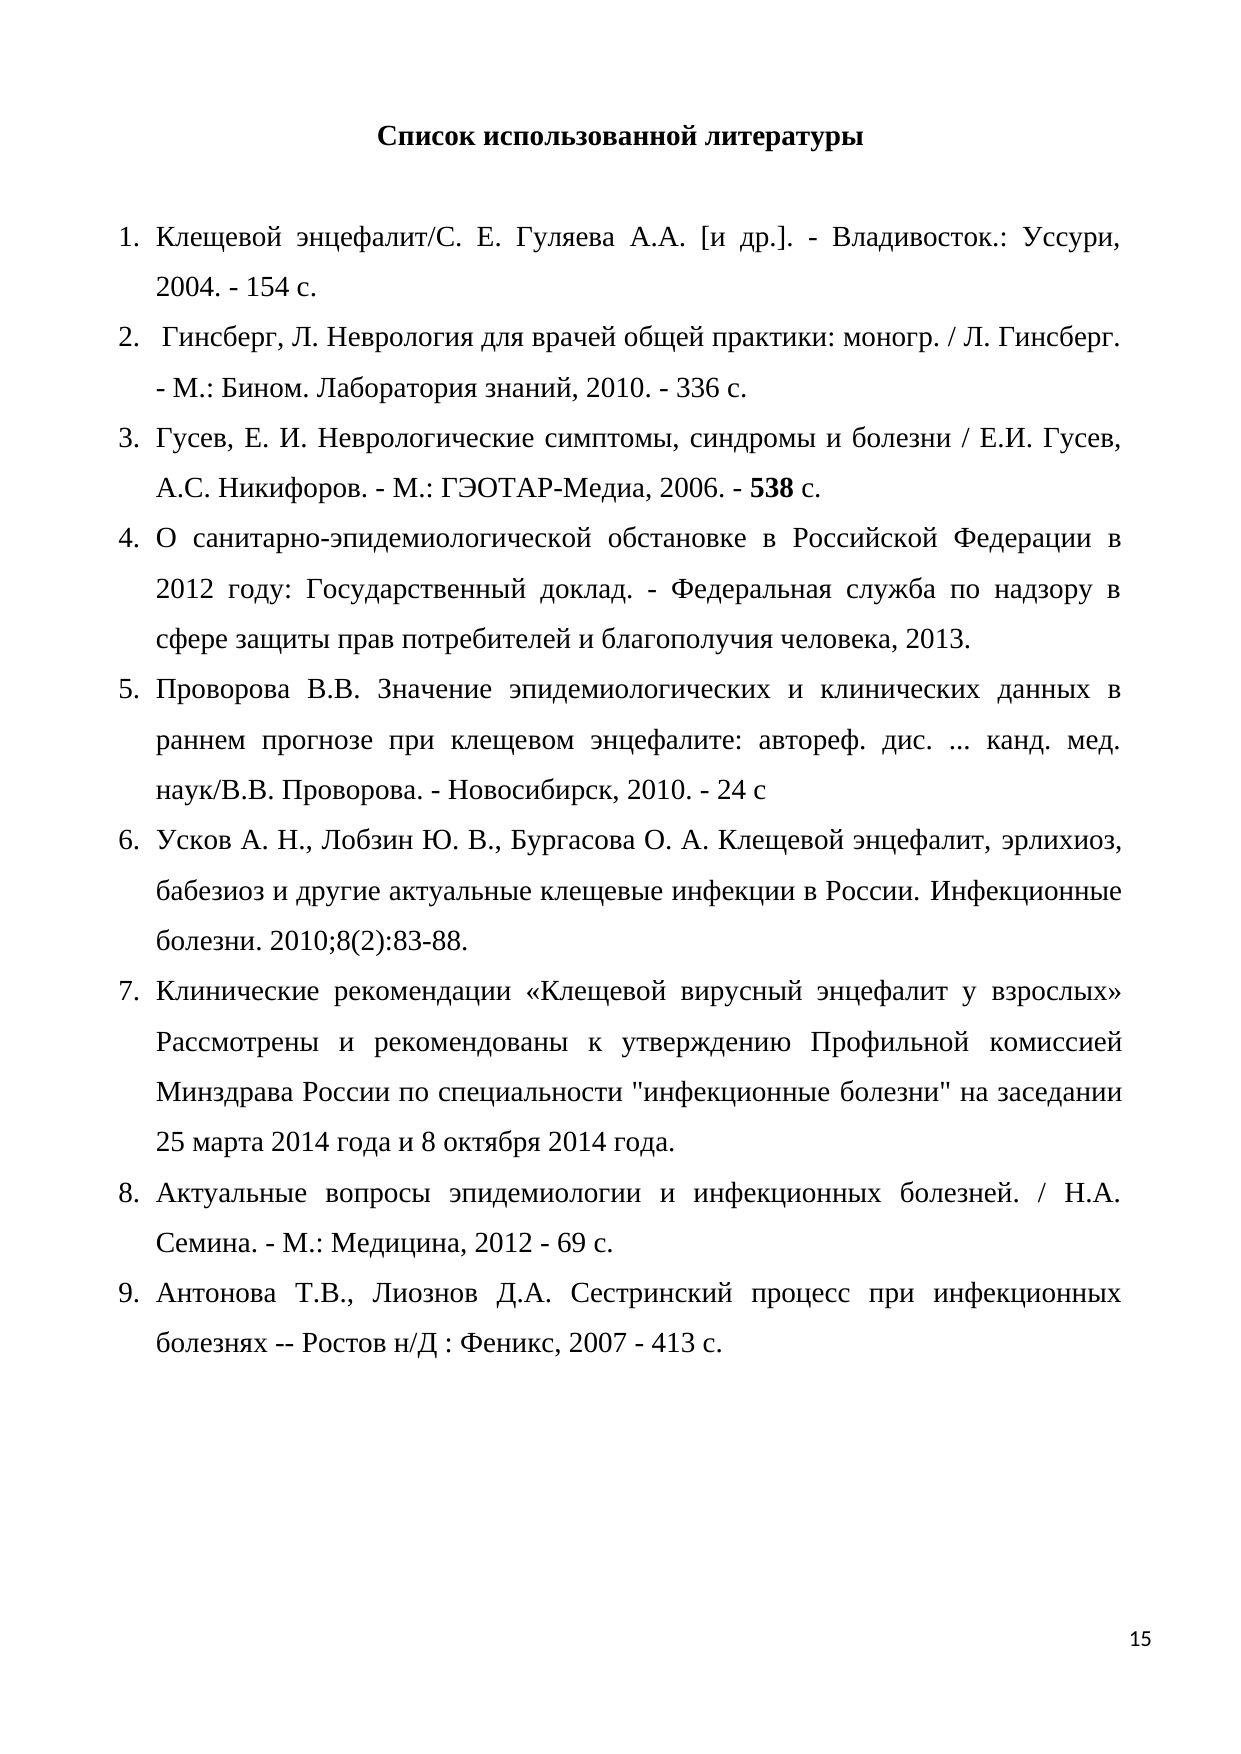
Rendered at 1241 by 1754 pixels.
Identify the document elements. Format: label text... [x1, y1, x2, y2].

list Проворова В.В. Значение эпидемиологических и клинических данных в раннем прогнозе при клещевом энцефалите: автореф. дис. ... канд. мед. наук/В.В. Проворова. - Новосибирск, 2010. - 24 с [118, 672, 1122, 806]
text Список использованной литературы [118, 118, 1122, 152]
list О санитарно-эпидемиологической обстановке в Российской Федерации в 2012 году: Государственный доклад. - Федеральная служба по надзору в сфере защиты прав потребителей и благополучия человека, 2013. [118, 521, 1122, 655]
list Усков А. Н., Лобзин Ю. В., Бургасова О. А. Клещевой энцефалит, эрлихиоз, бабезиоз и другие актуальные клещевые инфекции в России. Инфекционные болезни. 2010;8(2):83-88. [118, 822, 1122, 957]
list Клинические рекомендации «Клещевой вирусный энцефалит у взрослых» Рассмотрены и рекомендованы к утверждению Профильной комиссией Минздрава России по специальности "инфекционные болезни" на заседании 25 марта 2014 года и 8 октября 2014 года. [118, 973, 1122, 1158]
list Антонова Т.В., Лиознов Д.А. Сестринский процесс при инфекционных болезнях -- Ростов н/Д : Феникс, 2007 - 413 с. [118, 1275, 1122, 1359]
list Актуальные вопросы эпидемиологии и инфекционных болезней. / Н.А. Семина. - М.: Медицина, 2012 - 69 с. [118, 1175, 1122, 1258]
list Гусев, Е. И. Неврологические симптомы, синдромы и болезни / Е.И. Гусев, А.С. Никифоров. - М.: ГЭОТАР-Медиа, 2006. - 538 c. [118, 420, 1122, 504]
list Клещевой энцефалит/С. Е. Гуляева А.А. [и др.]. - Владивосток.: Уссури, 2004. - 154 с. [118, 219, 1122, 303]
list Гинсберг, Л. Неврология для врачей общей практики: моногр. / Л. Гинсберг. - М.: Бином. Лаборатория знаний, 2010. - 336 c. [118, 319, 1122, 403]
